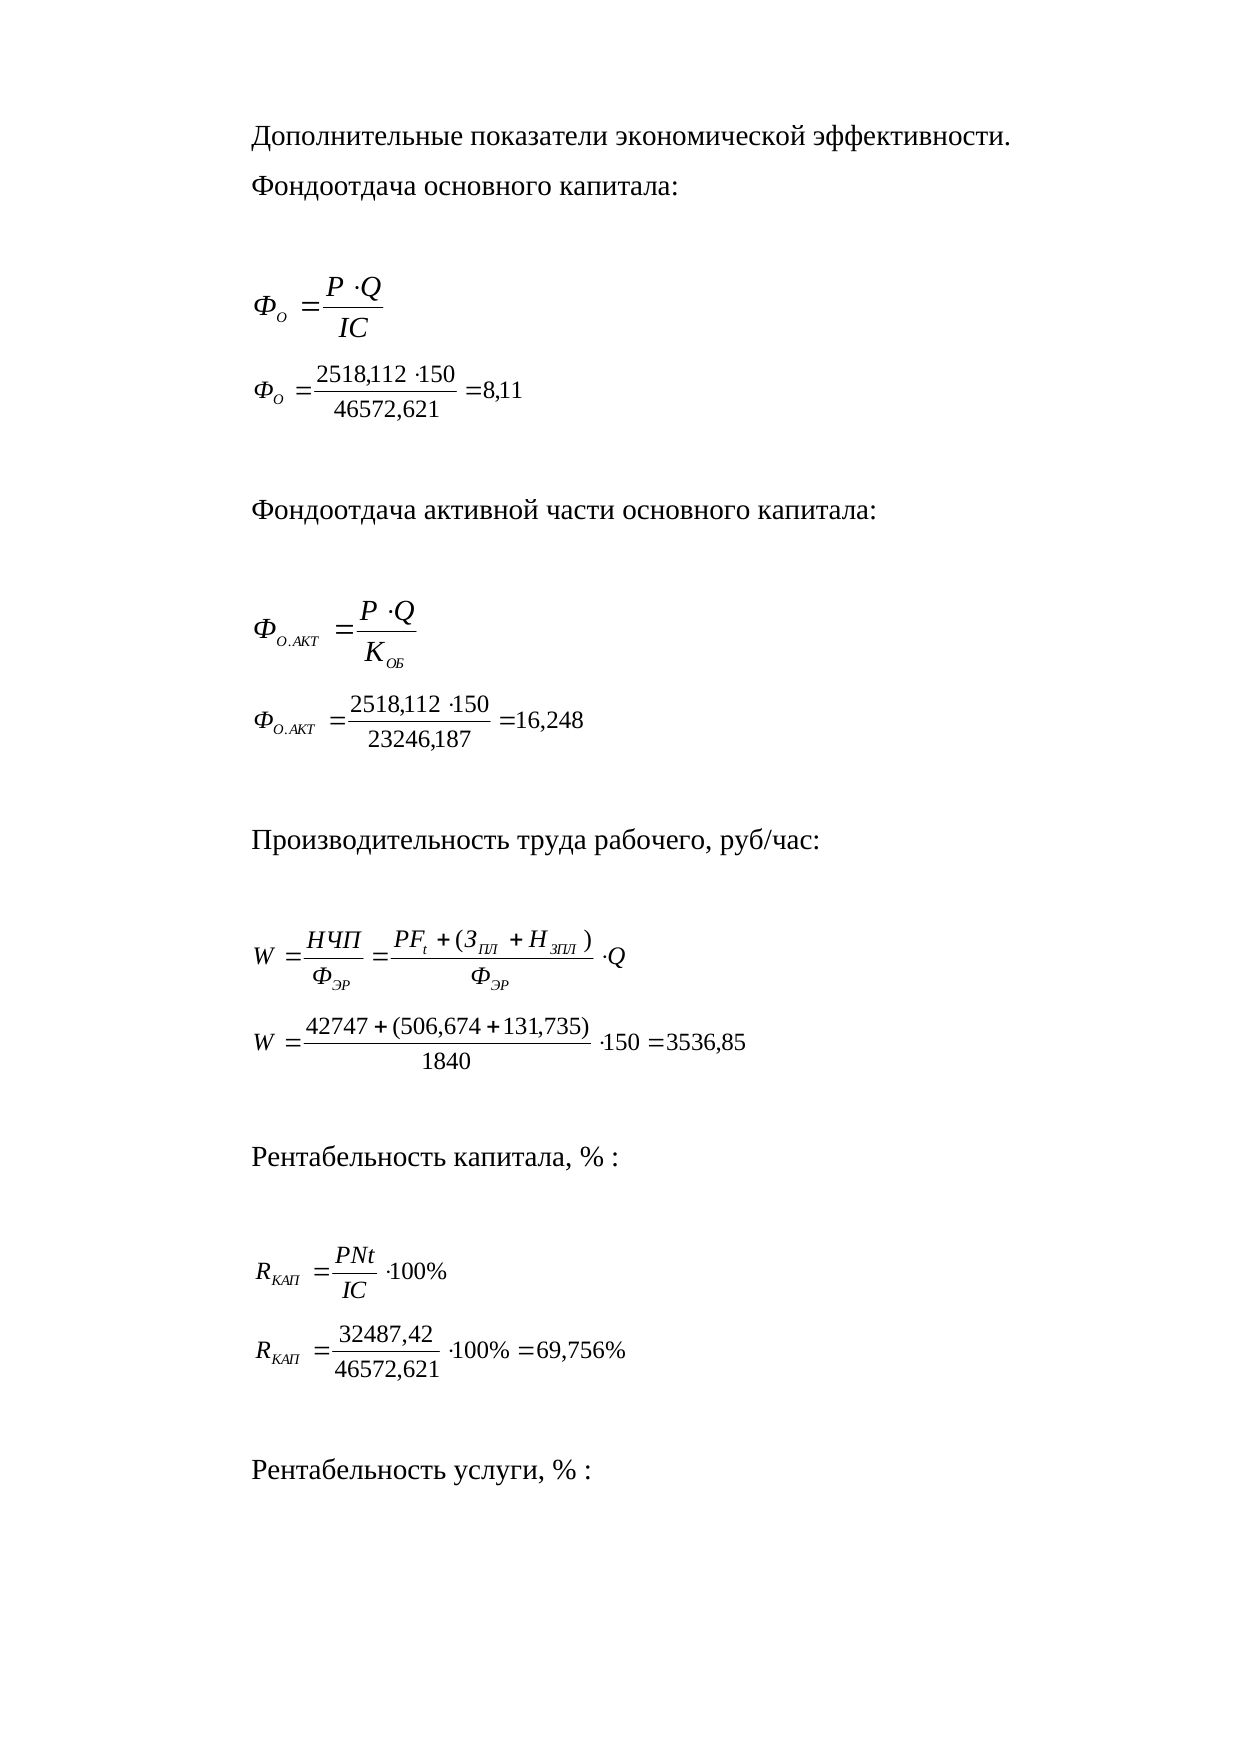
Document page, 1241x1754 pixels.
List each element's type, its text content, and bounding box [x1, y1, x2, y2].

text Фондоотдача основного капитала: [177, 168, 1152, 202]
text Фондоотдача активной части основного капитала: [177, 492, 1152, 526]
text Рентабельность капитала, % : [177, 1139, 1152, 1173]
text Рентабельность услуги, % : [177, 1452, 1152, 1486]
text Производительность труда рабочего, руб/час: [177, 822, 1152, 856]
text Дополнительные показатели экономической эффективности. [177, 118, 1152, 152]
